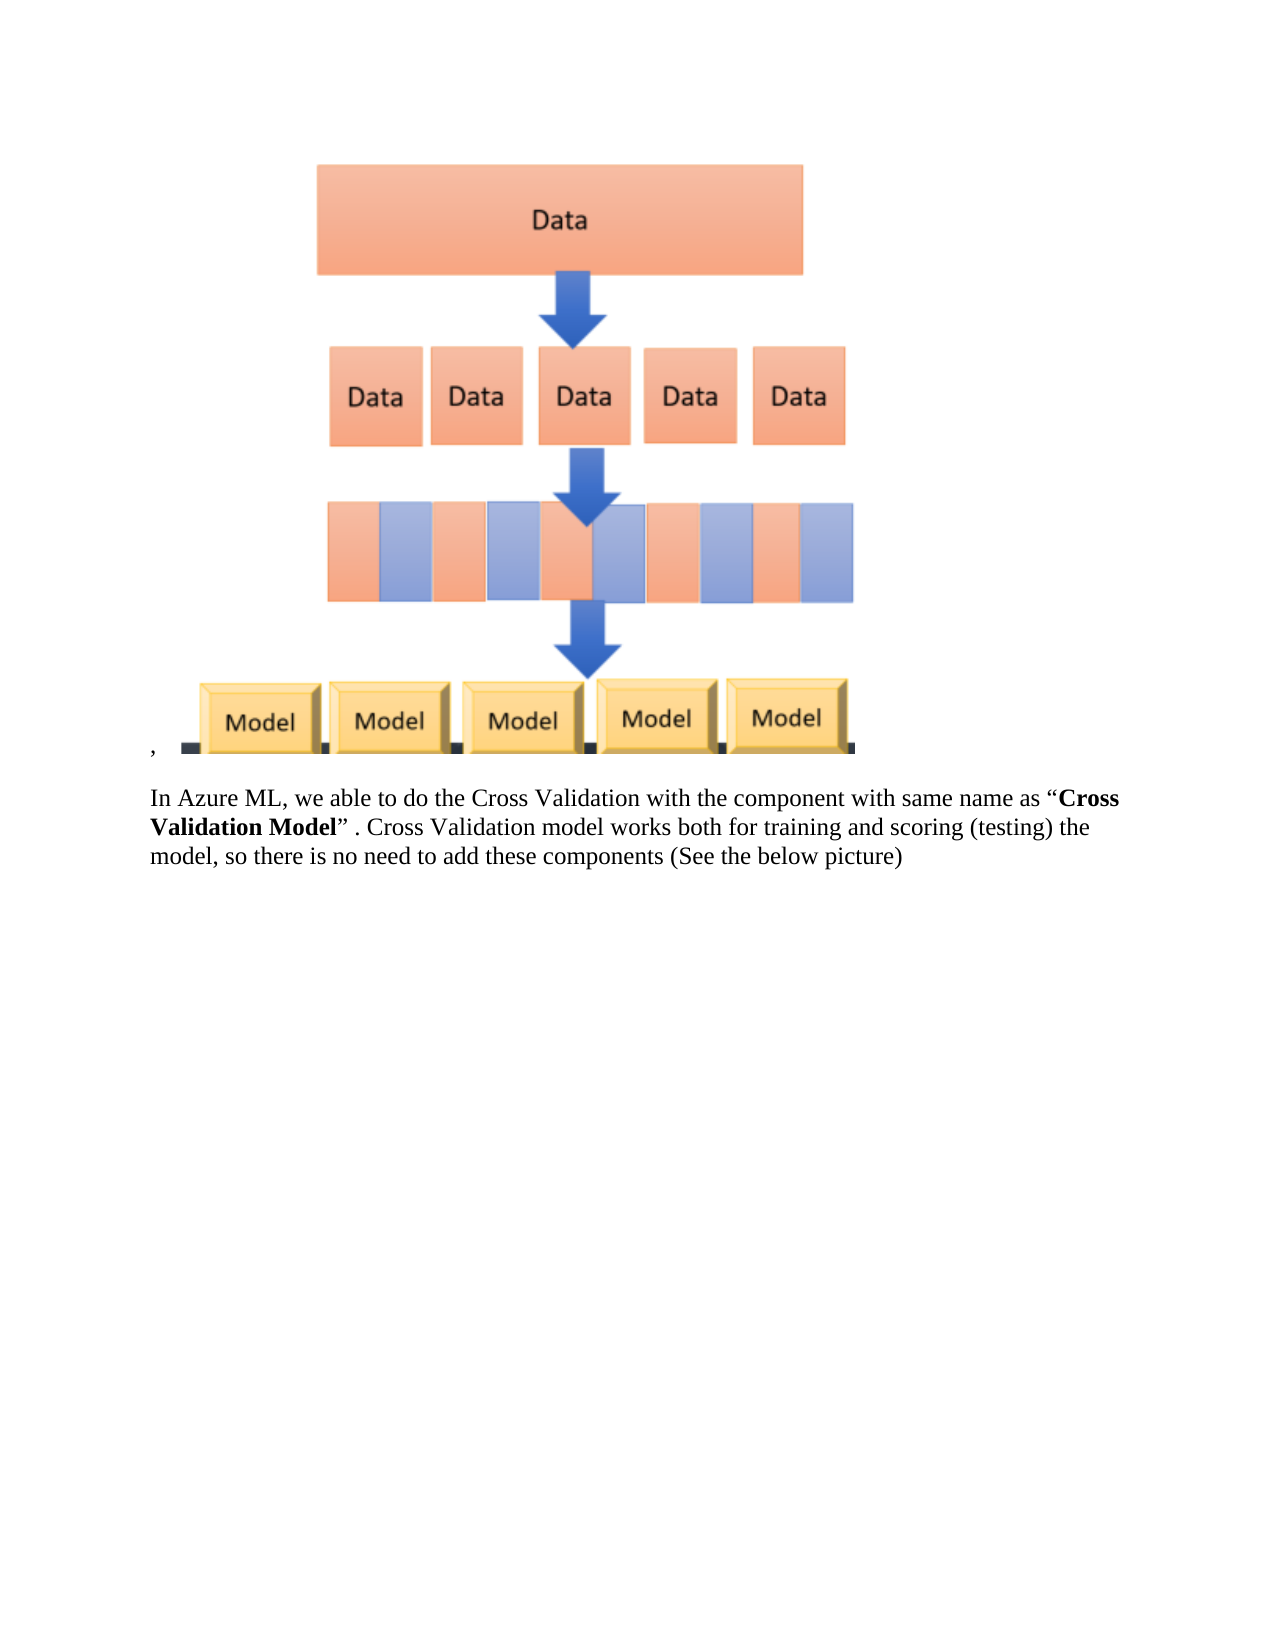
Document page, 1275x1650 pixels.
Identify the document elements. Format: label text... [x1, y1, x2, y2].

picture [181, 150, 855, 754]
text In Azure ML, we able to do the Cross Validation with the component with same name as “Cross Validation Model” . Cross Validation model works both for training and scoring (testing) the model, so there is no need to add these components (See the below picture) As you can see in above picture, it get one input from mode (decision forest) and the other input come from [150, 783, 1125, 870]
